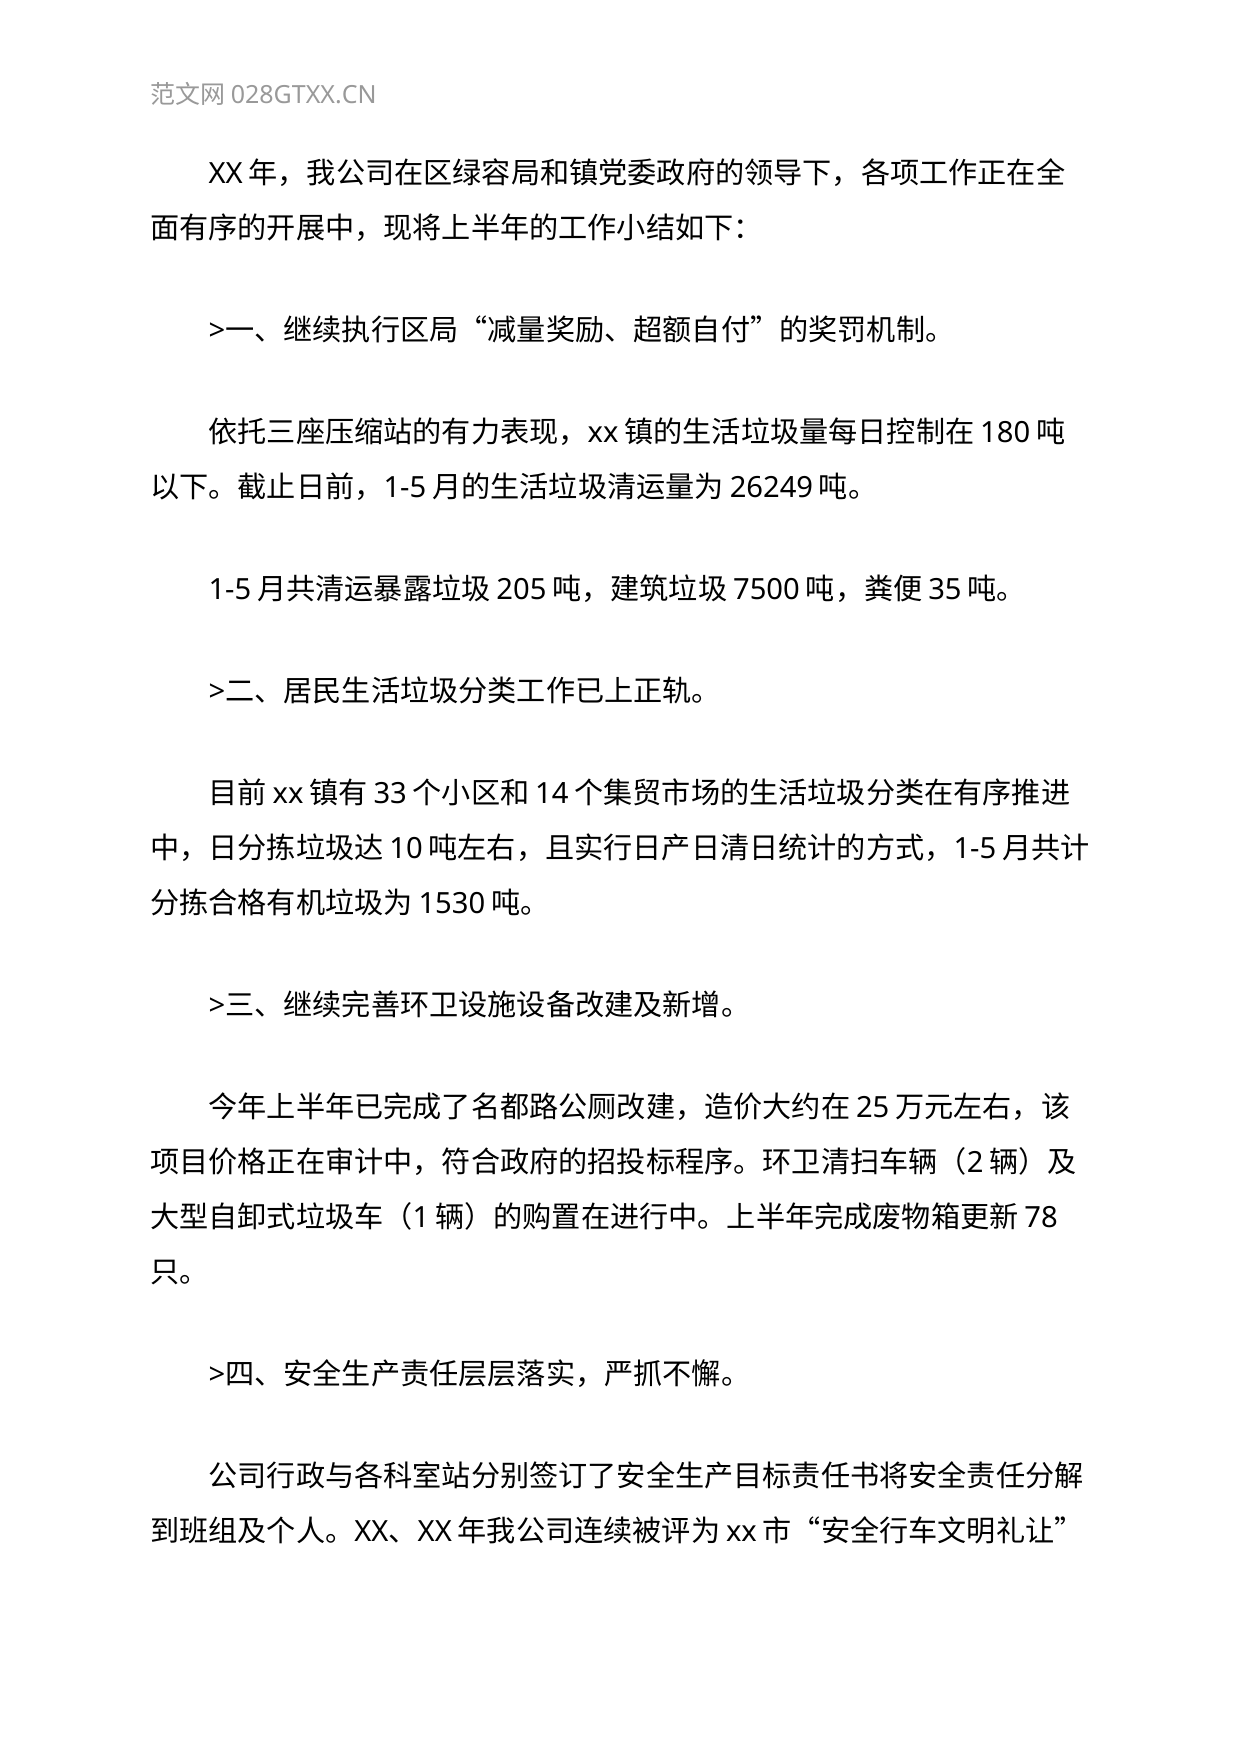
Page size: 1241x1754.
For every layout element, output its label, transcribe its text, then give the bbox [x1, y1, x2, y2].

text >三、继续完善环卫设施设备改建及新增。 [150, 982, 1090, 1024]
text >二、居民生活垃圾分类工作已上正轨。 [150, 668, 1090, 710]
text 今年上半年已完成了名都路公厕改建，造价大约在25万元左右，该项目价格正在审计中，符合政府的招投标程序。环卫清扫车辆（2辆）及大型自卸式垃圾车（1辆）的购置在进行中。上半年完成废物箱更新78只。 [150, 1084, 1090, 1291]
text 1-5月共清运暴露垃圾205吨，建筑垃圾7500吨，粪便35吨。 [150, 566, 1090, 608]
text 依托三座压缩站的有力表现，xx镇的生活垃圾量每日控制在180吨以下。截止日前，1-5月的生活垃圾清运量为26249吨。 [150, 409, 1090, 506]
text >一、继续执行区局“减量奖励、超额自付”的奖罚机制。 [150, 307, 1090, 349]
text 目前xx镇有33个小区和14个集贸市场的生活垃圾分类在有序推进中，日分拣垃圾达10吨左右，且实行日产日清日统计的方式，1-5月共计分拣合格有机垃圾为1530吨。 [150, 770, 1090, 922]
text >四、安全生产责任层层落实，严抓不懈。 [150, 1350, 1090, 1393]
text XX年，我公司在区绿容局和镇党委政府的领导下，各项工作正在全面有序的开展中，现将上半年的工作小结如下： [150, 150, 1090, 247]
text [150, 1452, 1090, 1550]
